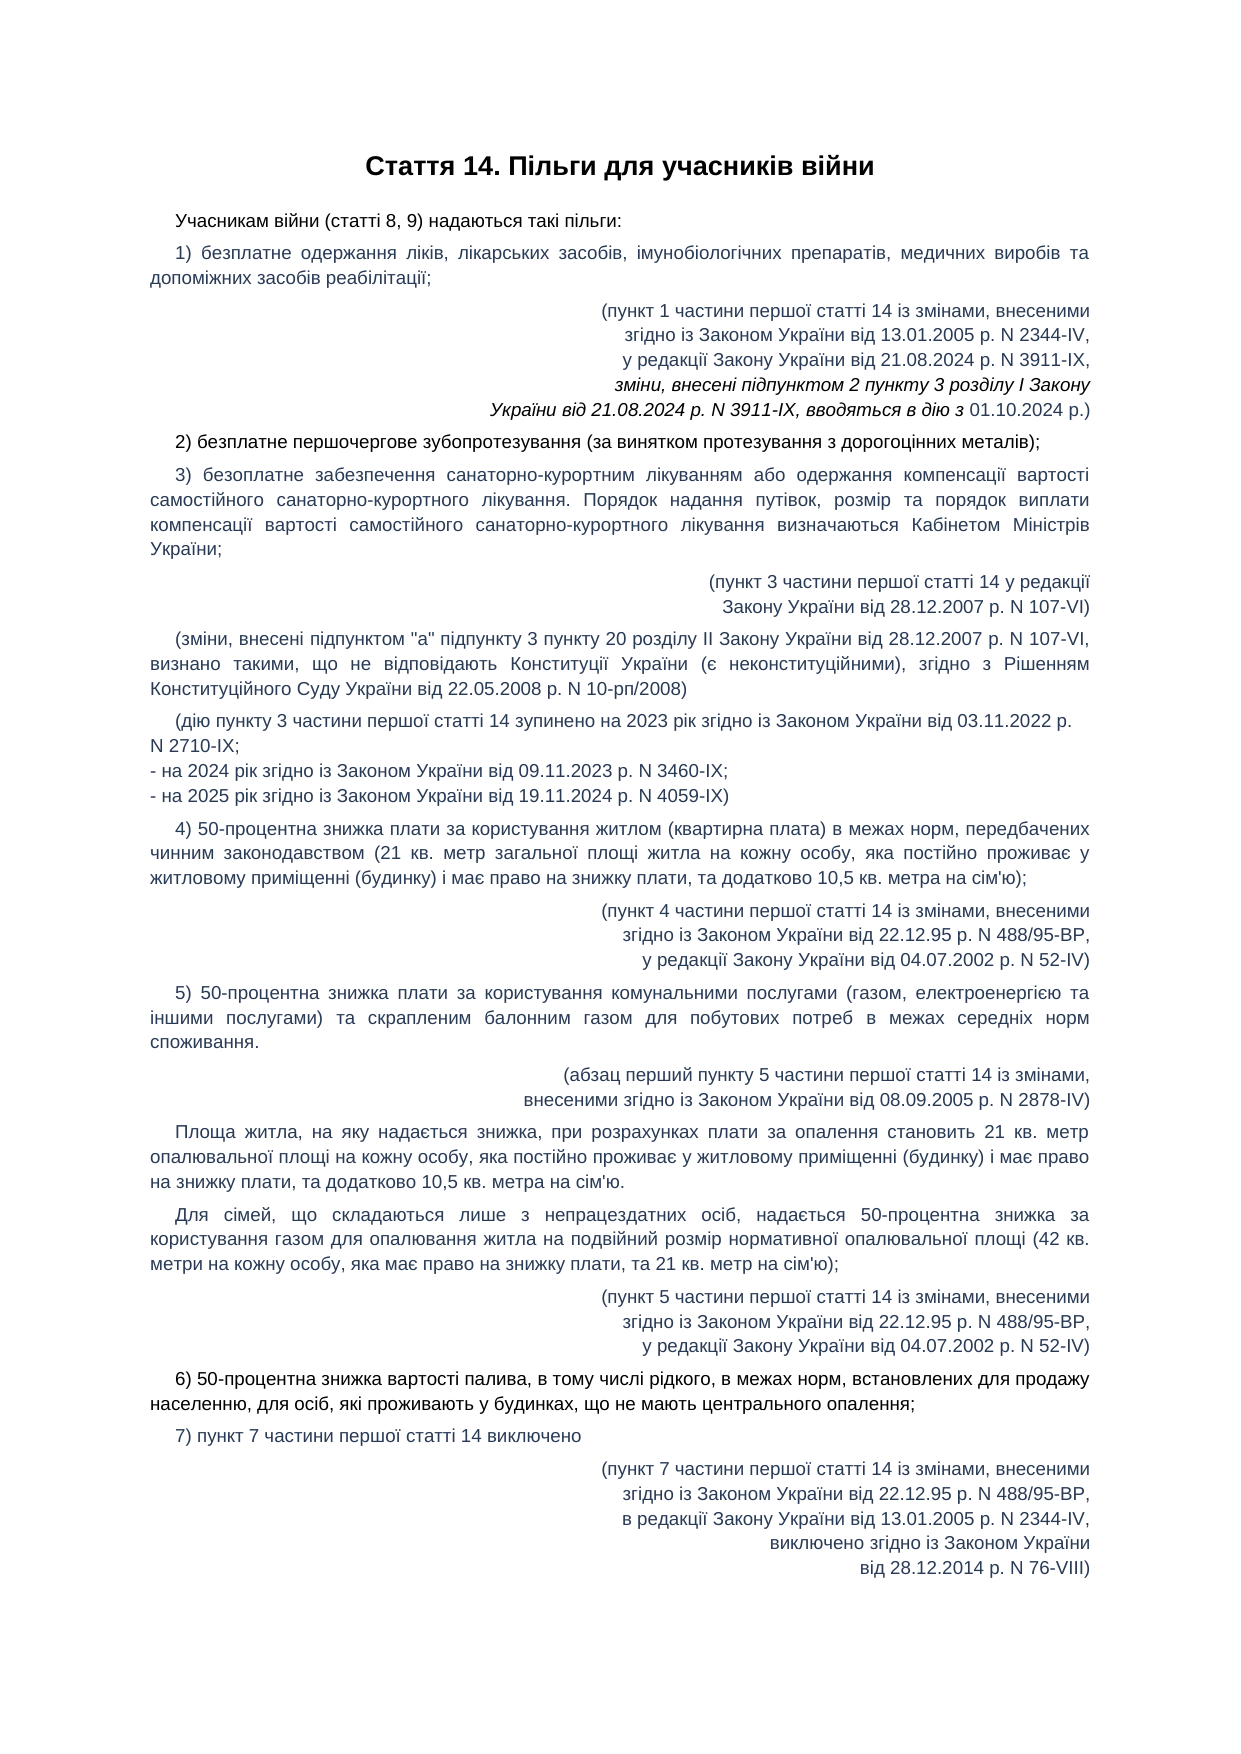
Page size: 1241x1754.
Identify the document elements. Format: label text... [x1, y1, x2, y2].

text (пункт 3 частини першої статті 14 у редакції Закону України від 28.12.2007 р. N 107-VI) [150, 571, 1090, 617]
text 5) 50-процентна знижка плати за користування комунальними послугами (газом, електроенергією та іншими послугами) та скрапленим балонним газом для побутових потреб в межах середніх норм споживання. [150, 982, 1090, 1053]
text (пункт 7 частини першої статті 14 із змінами, внесеними згідно із Законом України від 22.12.95 р. N 488/95-ВР, в редакції Закону України від 13.01.2005 р. N 2344-IV, виключено згідно із Законом України від 28.12.2014 р. N 76-VIII) [150, 1458, 1090, 1578]
text (пункт 5 частини першої статті 14 із змінами, внесеними згідно із Законом України від 22.12.95 р. N 488/95-ВР, у редакції Закону України від 04.07.2002 р. N 52-IV) [150, 1286, 1090, 1357]
text 4) 50-процентна знижка плати за користування житлом (квартирна плата) в межах норм, передбачених чинним законодавством (21 кв. метр загальної площі житла на кожну особу, яка постійно проживає у житловому приміщенні (будинку) і має право на знижку плати, та додатково 10,5 кв. метра на сім'ю); [150, 817, 1090, 888]
text Площа житла, на яку надається знижка, при розрахунках плати за опалення становить 21 кв. метр опалювальної площі на кожну особу, яка постійно проживає у житловому приміщенні (будинку) і має право на знижку плати, та додатково 10,5 кв. метра на сім'ю. [150, 1121, 1090, 1192]
text 7) пункт 7 частини першої статті 14 виключено [150, 1425, 1090, 1447]
text (зміни, внесені підпунктом "а" підпункту 3 пункту 20 розділу II Закону України від 28.12.2007 р. N 107-VI, визнано такими, що не відповідають Конституції України (є неконституційними), згідно з Рішенням Конституційного Суду України від 22.05.2008 р. N 10-рп/2008) [150, 628, 1090, 699]
text (дію пункту 3 частини першої статті 14 зупинено на 2023 рік згідно із Законом України від 03.11.2022 р. N 2710-IX; - на 2024 рік згідно із Законом України від 09.11.2023 р. N 3460-IX; - на 2025 рік згідно із Законом України від 19.11.2024 р. N 4059-IX) [150, 710, 1090, 806]
text 3) безоплатне забезпечення санаторно-курортним лікуванням або одержання компенсації вартості самостійного санаторно-курортного лікування. Порядок надання путівок, розмір та порядок виплати компенсації вартості самостійного санаторно-курортного лікування визначаються Кабінетом Міністрів України; [150, 464, 1090, 560]
text Для сімей, що складаються лише з непрацездатних осіб, надається 50-процентна знижка за користування газом для опалювання житла на подвійний розмір нормативної опалювальної площі (42 кв. метри на кожну особу, яка має право на знижку плати, та 21 кв. метр на сім'ю); [150, 1203, 1090, 1274]
text Учасникам війни (статті 8, 9) надаються такі пільги: [150, 209, 1090, 231]
text 2) безплатне першочергове зубопротезування (за винятком протезування з дорогоцінних металів); [150, 431, 1090, 453]
text (пункт 4 частини першої статті 14 із змінами, внесеними згідно із Законом України від 22.12.95 р. N 488/95-ВР, у редакції Закону України від 04.07.2002 р. N 52-IV) [150, 899, 1090, 971]
subtitle Стаття 14. Пільги для учасників війни [150, 150, 1090, 181]
text 6) 50-процентна знижка вартості палива, в тому числі рідкого, в межах норм, встановлених для продажу населенню, для осіб, які проживають у будинках, що не мають центрального опалення; [150, 1368, 1090, 1414]
text (абзац перший пункту 5 частини першої статті 14 із змінами, внесеними згідно із Законом України від 08.09.2005 р. N 2878-IV) [150, 1064, 1090, 1110]
text (пункт 1 частини першої статті 14 із змінами, внесеними згідно із Законом України від 13.01.2005 р. N 2344-IV, у редакції Закону України від 21.08.2024 р. N 3911-IX, зміни, внесені підпунктом 2 пункту 3 розділу І Закону України від 21.08.2024 р. N 3911-IX, вводяться в дію з 01.10.2024 р.) [150, 299, 1090, 420]
text 1) безплатне одержання ліків, лікарських засобів, імунобіологічних препаратів, медичних виробів та допоміжних засобів реабілітації; [150, 242, 1090, 288]
